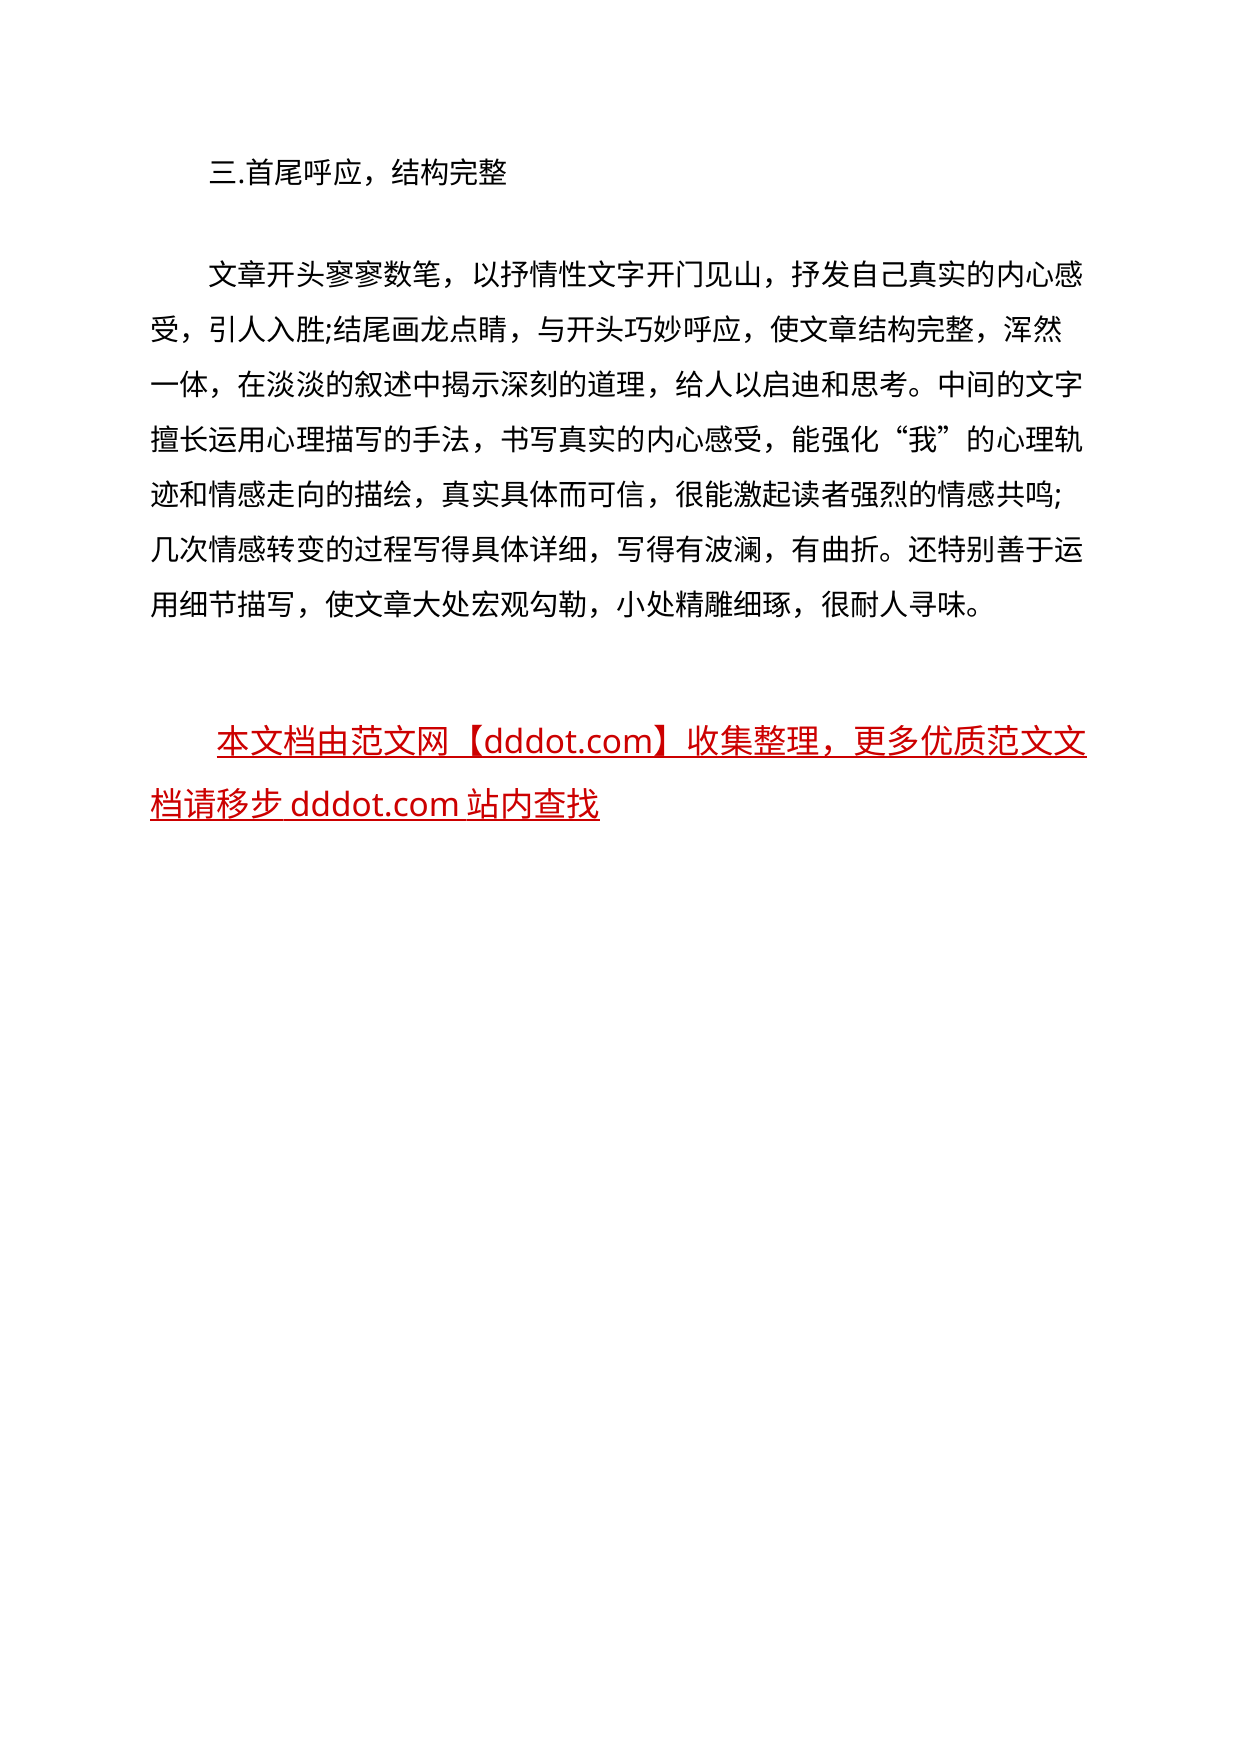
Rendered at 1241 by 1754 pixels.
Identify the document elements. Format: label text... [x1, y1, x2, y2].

text 本文档由范文网【dddot.com】收集整理，更多优质范文文档请移步dddot.com站内查找 [150, 714, 1090, 826]
text 三.首尾呼应，结构完整 [150, 150, 1090, 192]
text 文章开头寥寥数笔，以抒情性文字开门见山，抒发自己真实的内心感受，引人入胜;结尾画龙点睛，与开头巧妙呼应，使文章结构完整，浑然一体，在淡淡的叙述中揭示深刻的道理，给人以启迪和思考。中间的文字擅长运用心理描写的手法，书写真实的内心感受，能强化“我”的心理轨迹和情感走向的描绘，真实具体而可信，很能激起读者强烈的情感共鸣;几次情感转变的过程写得具体详细，写得有波澜，有曲折。还特别善于运用细节描写，使文章大处宏观勾勒，小处精雕细琢，很耐人寻味。 [150, 252, 1090, 624]
